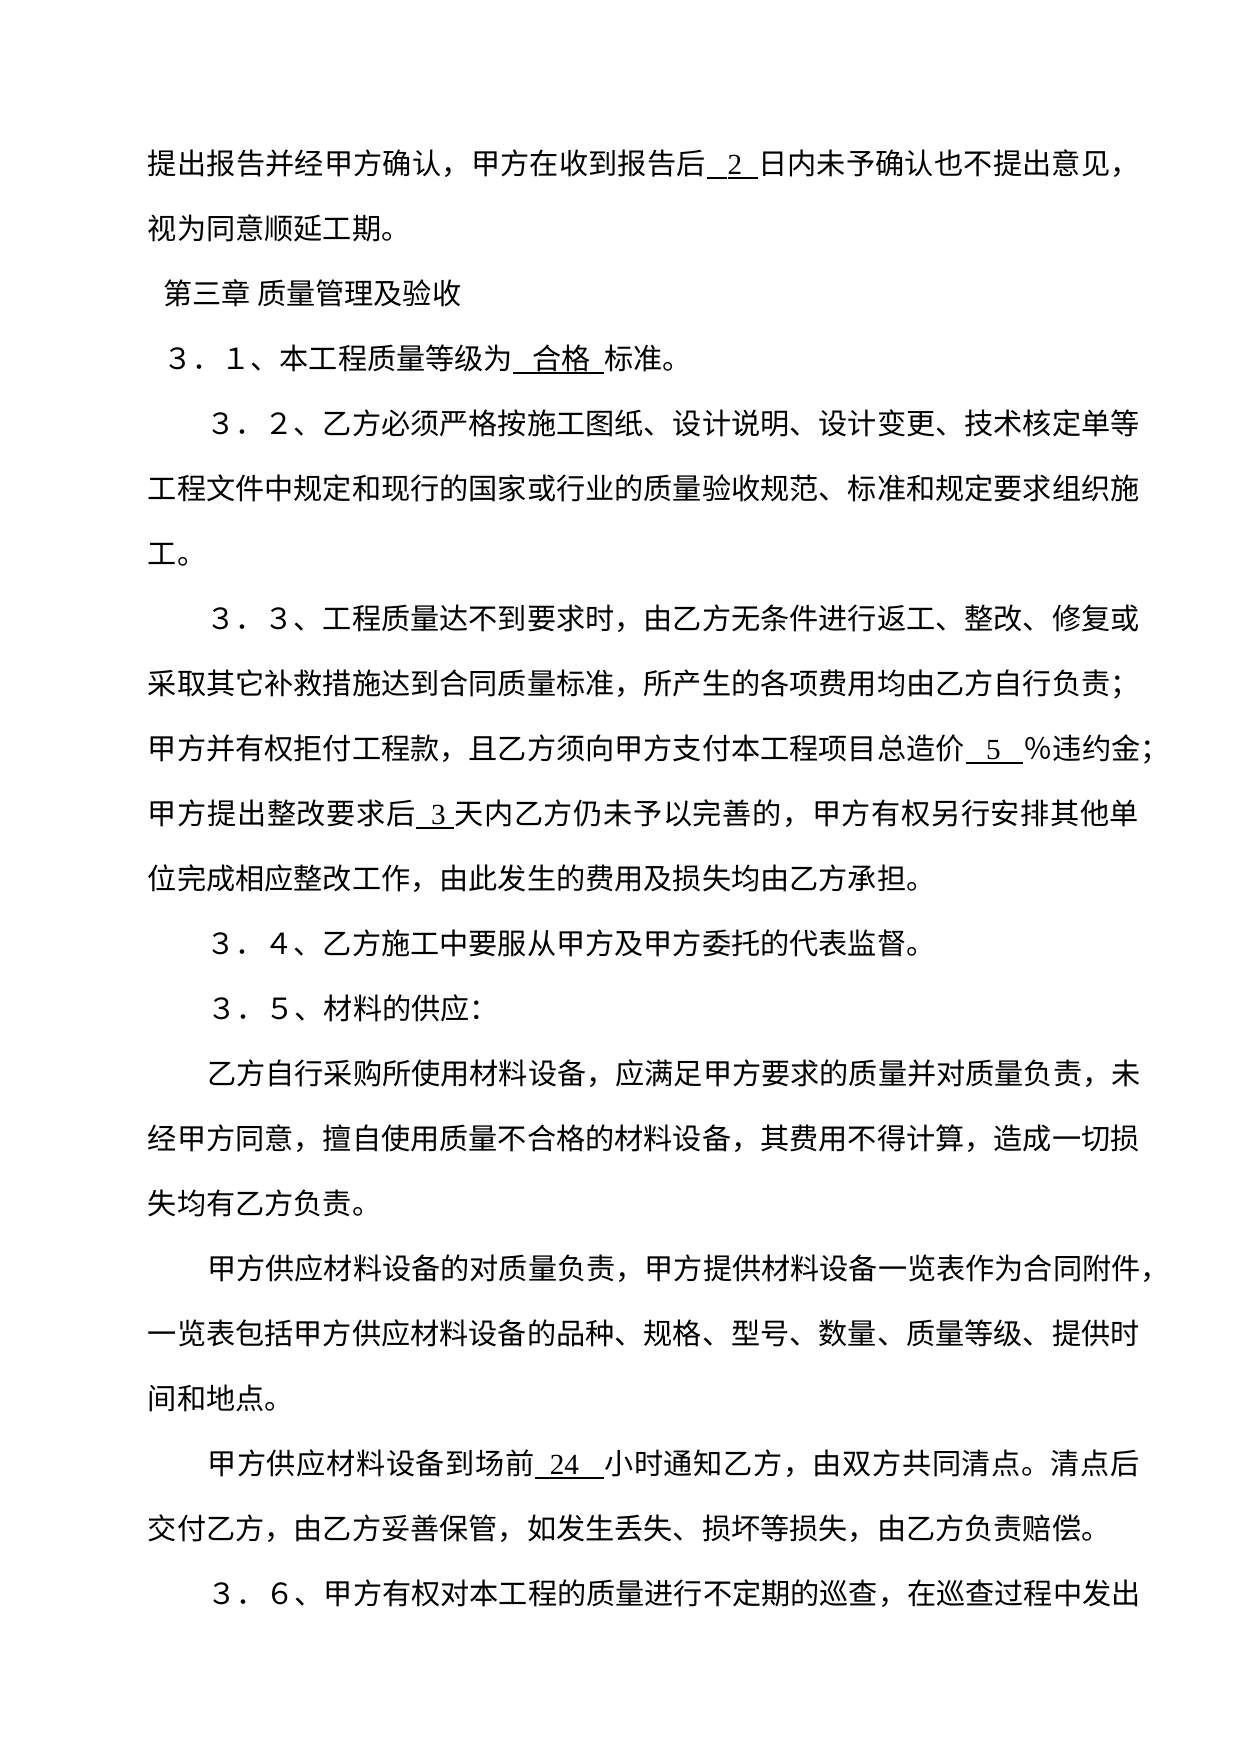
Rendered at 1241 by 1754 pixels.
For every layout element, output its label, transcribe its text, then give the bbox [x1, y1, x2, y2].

text ３．５、材料的供应： [148, 974, 1141, 1039]
text 甲方供应材料设备到场前 24 小时通知乙方，由双方共同清点。清点后交付乙方，由乙方妥善保管，如发生丢失、损坏等损失，由乙方负责赔偿。 [148, 1429, 1141, 1559]
text ３．２、乙方必须严格按施工图纸、设计说明、设计变更、技术核定单等工程文件中规定和现行的国家或行业的质量验收规范、标准和规定要求组织施工。 [148, 389, 1141, 584]
text 甲方供应材料设备的对质量负责，甲方提供材料设备一览表作为合同附件，一览表包括甲方供应材料设备的品种、规格、型号、数量、质量等级、提供时间和地点。 [148, 1234, 1141, 1429]
text ３．３、工程质量达不到要求时，由乙方无条件进行返工、整改、修复或采取其它补救措施达到合同质量标准，所产生的各项费用均由乙方自行负责；甲方并有权拒付工程款，且乙方须向甲方支付本工程项目总造价 5 ％违约金；甲方提出整改要求后 3 天内乙方仍未予以完善的，甲方有权另行安排其他单位完成相应整改工作，由此发生的费用及损失均由乙方承担。 [148, 584, 1141, 909]
text ３．４、乙方施工中要服从甲方及甲方委托的代表监督。 [148, 909, 1141, 974]
text ３．１、本工程质量等级为 合格 标准。 [148, 324, 1141, 389]
text 第三章 质量管理及验收 [148, 259, 1141, 324]
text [148, 129, 1141, 259]
text 乙方自行采购所使用材料设备，应满足甲方要求的质量并对质量负责，未经甲方同意，擅自使用质量不合格的材料设备，其费用不得计算，造成一切损失均有乙方负责。 [148, 1039, 1141, 1234]
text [148, 1559, 1141, 1624]
